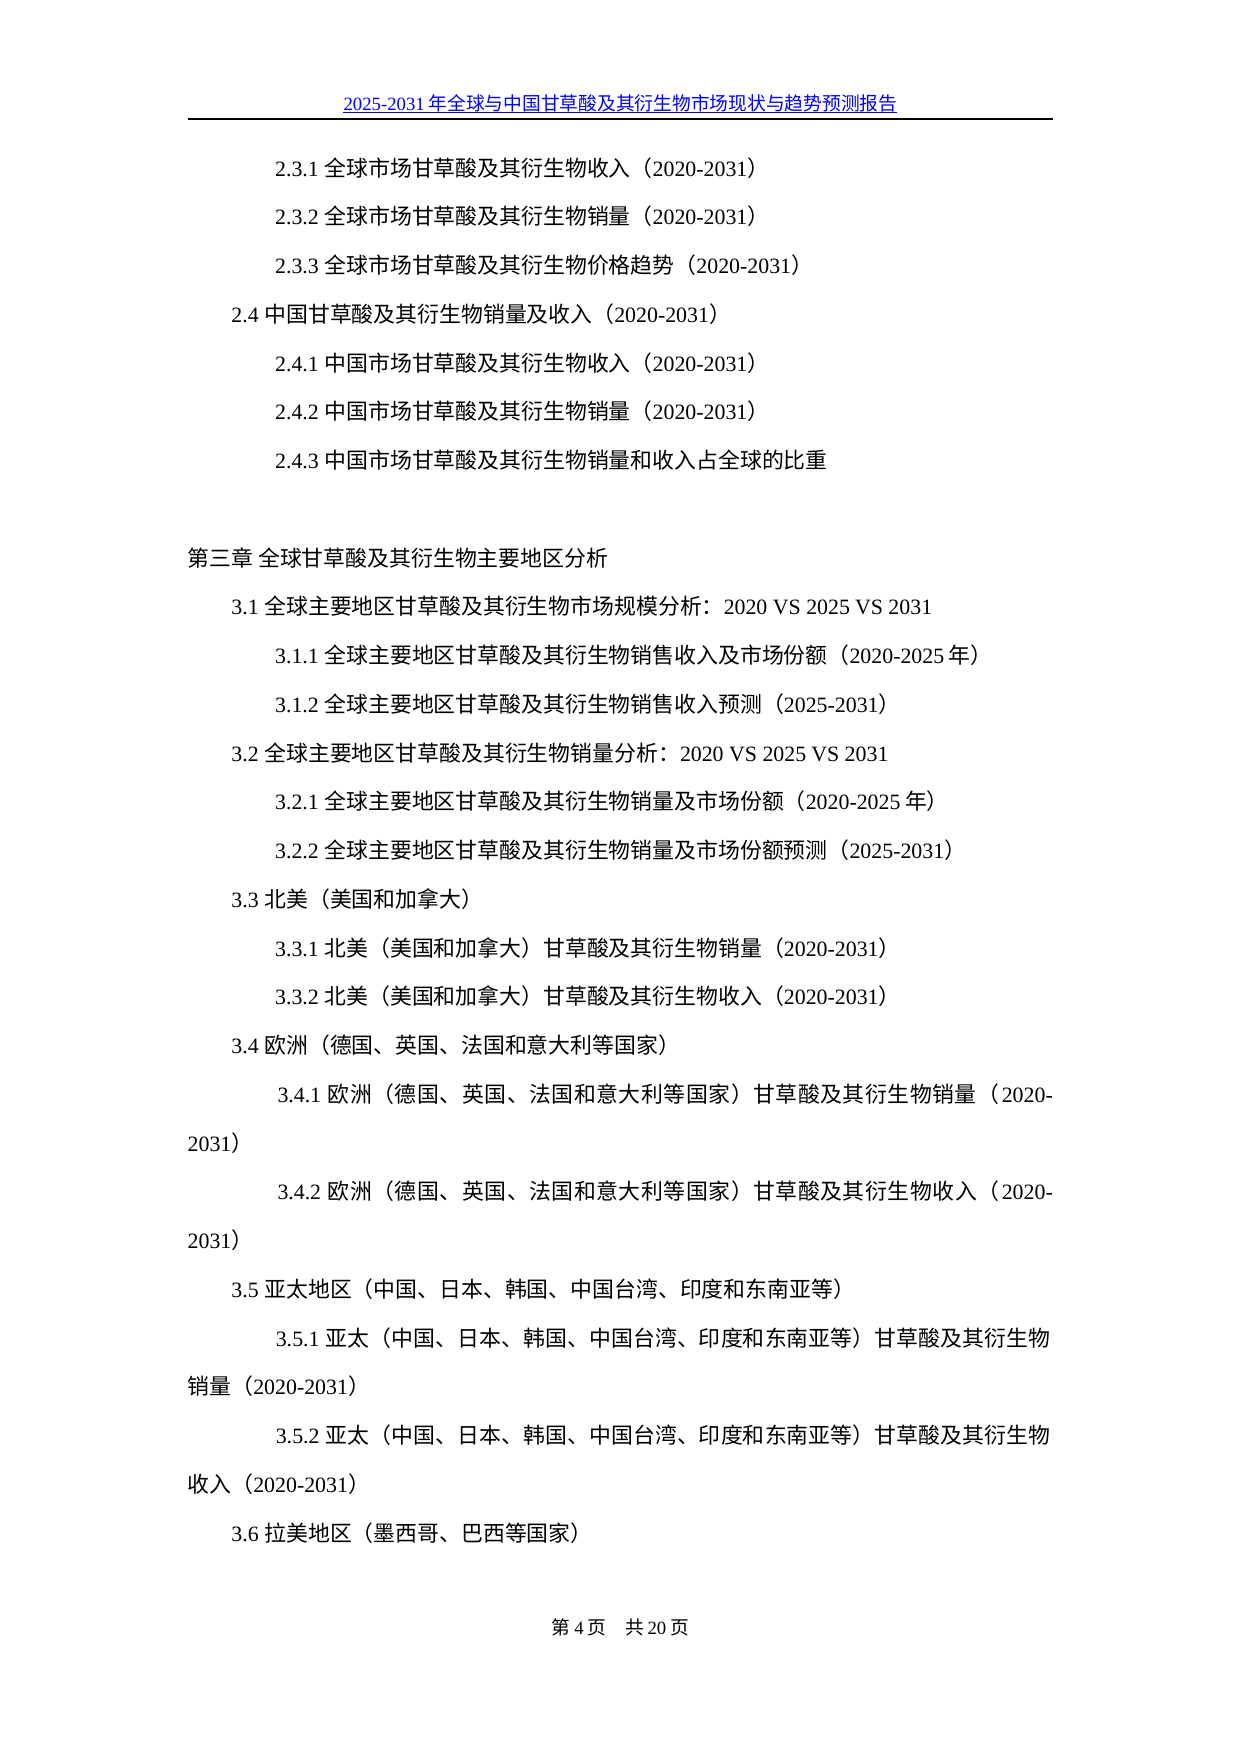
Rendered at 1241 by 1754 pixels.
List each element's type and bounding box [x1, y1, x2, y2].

text [187, 150, 1053, 1548]
